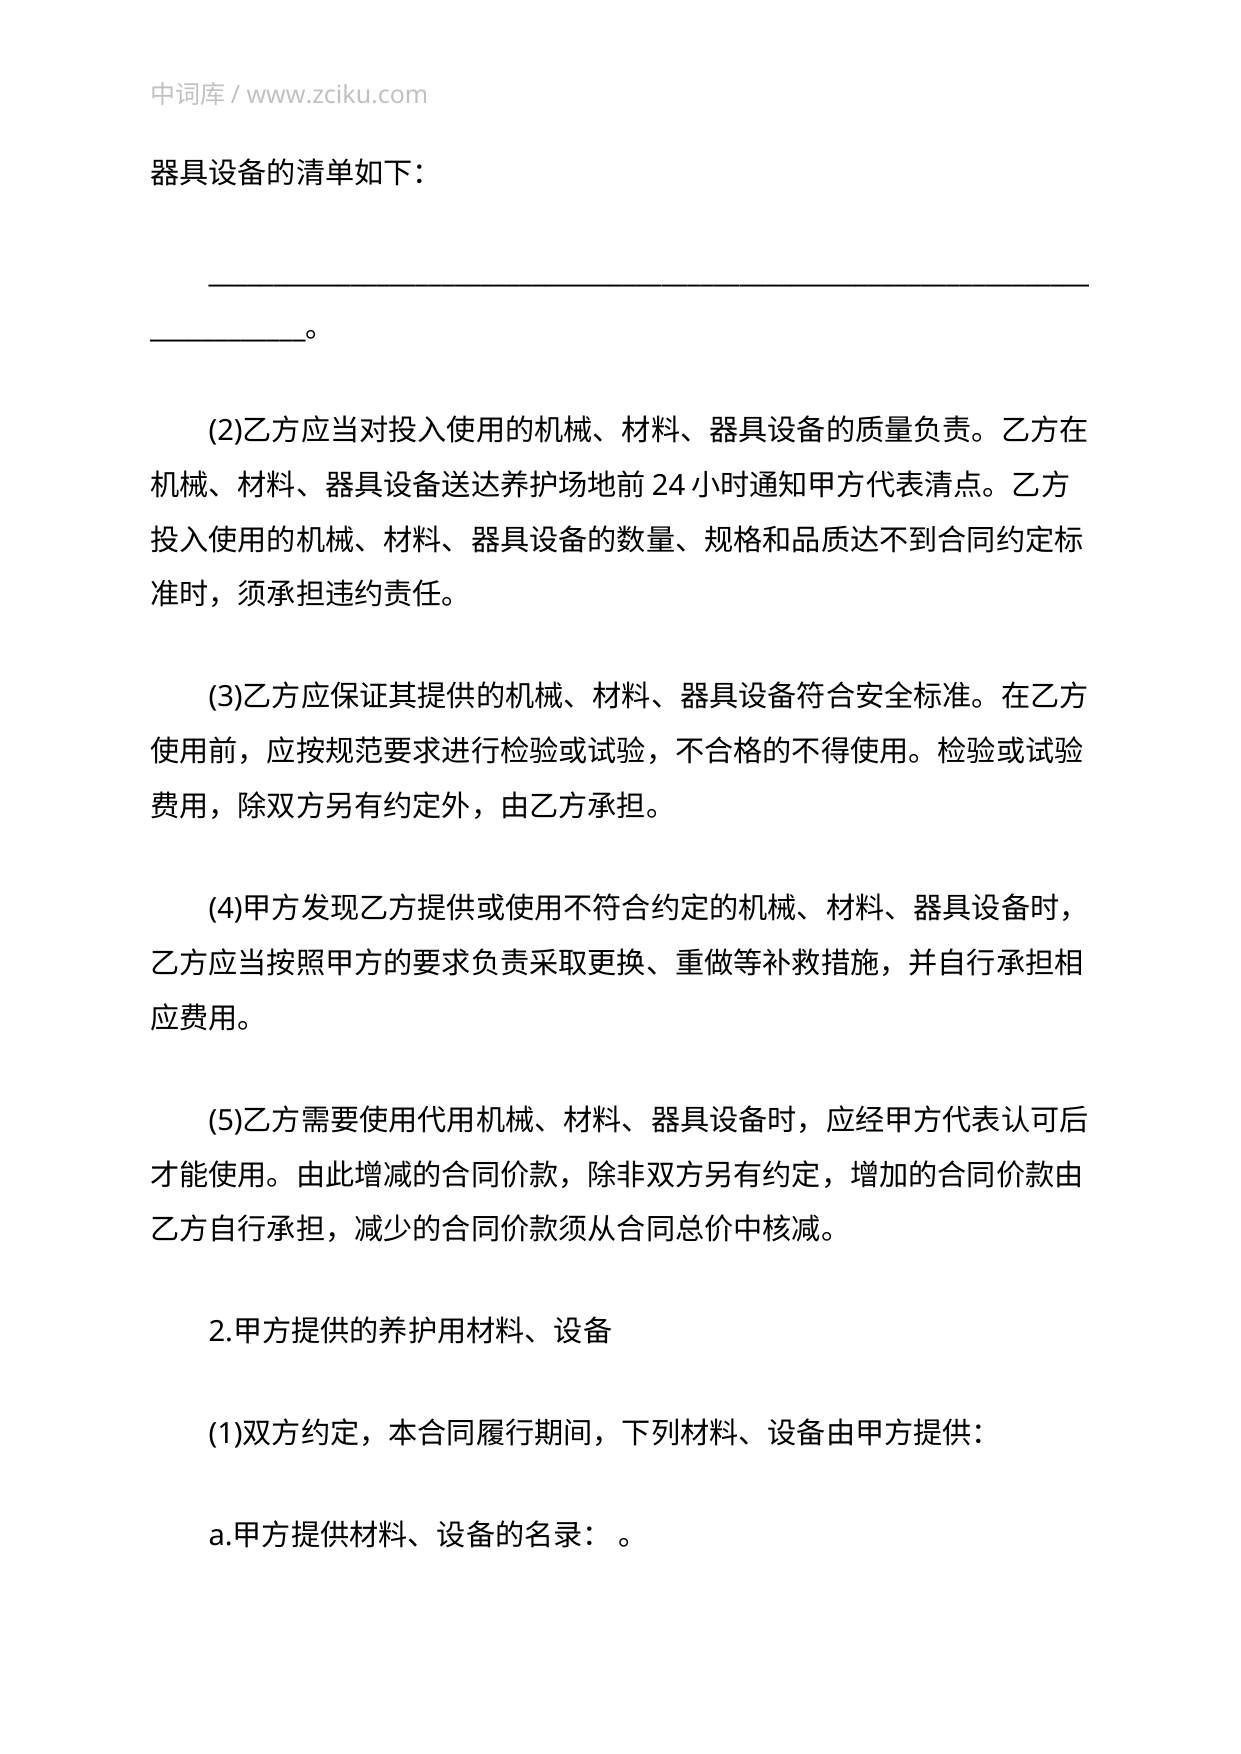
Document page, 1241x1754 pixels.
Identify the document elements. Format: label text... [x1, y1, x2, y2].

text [150, 150, 1090, 192]
text a.甲方提供材料、设备的名录： 。 [150, 1512, 1090, 1554]
text (4)甲方发现乙方提供或使用不符合约定的机械、材料、器具设备时，乙方应当按照甲方的要求负责采取更换、重做等补救措施，并自行承担相应费用。 [150, 884, 1090, 1037]
text 2.甲方提供的养护用材料、设备 [150, 1308, 1090, 1350]
text ________________________________________________________________________________。 [150, 252, 1090, 346]
text (5)乙方需要使用代用机械、材料、器具设备时，应经甲方代表认可后才能使用。由此增减的合同价款，除非双方另有约定，增加的合同价款由乙方自行承担，减少的合同价款须从合同总价中核减。 [150, 1096, 1090, 1248]
text (3)乙方应保证其提供的机械、材料、器具设备符合安全标准。在乙方使用前，应按规范要求进行检验或试验，不合格的不得使用。检验或试验费用，除双方另有约定外，由乙方承担。 [150, 673, 1090, 825]
text (2)乙方应当对投入使用的机械、材料、器具设备的质量负责。乙方在机械、材料、器具设备送达养护场地前24小时通知甲方代表清点。乙方投入使用的机械、材料、器具设备的数量、规格和品质达不到合同约定标准时，须承担违约责任。 [150, 406, 1090, 613]
text (1)双方约定，本合同履行期间，下列材料、设备由甲方提供： [150, 1410, 1090, 1452]
